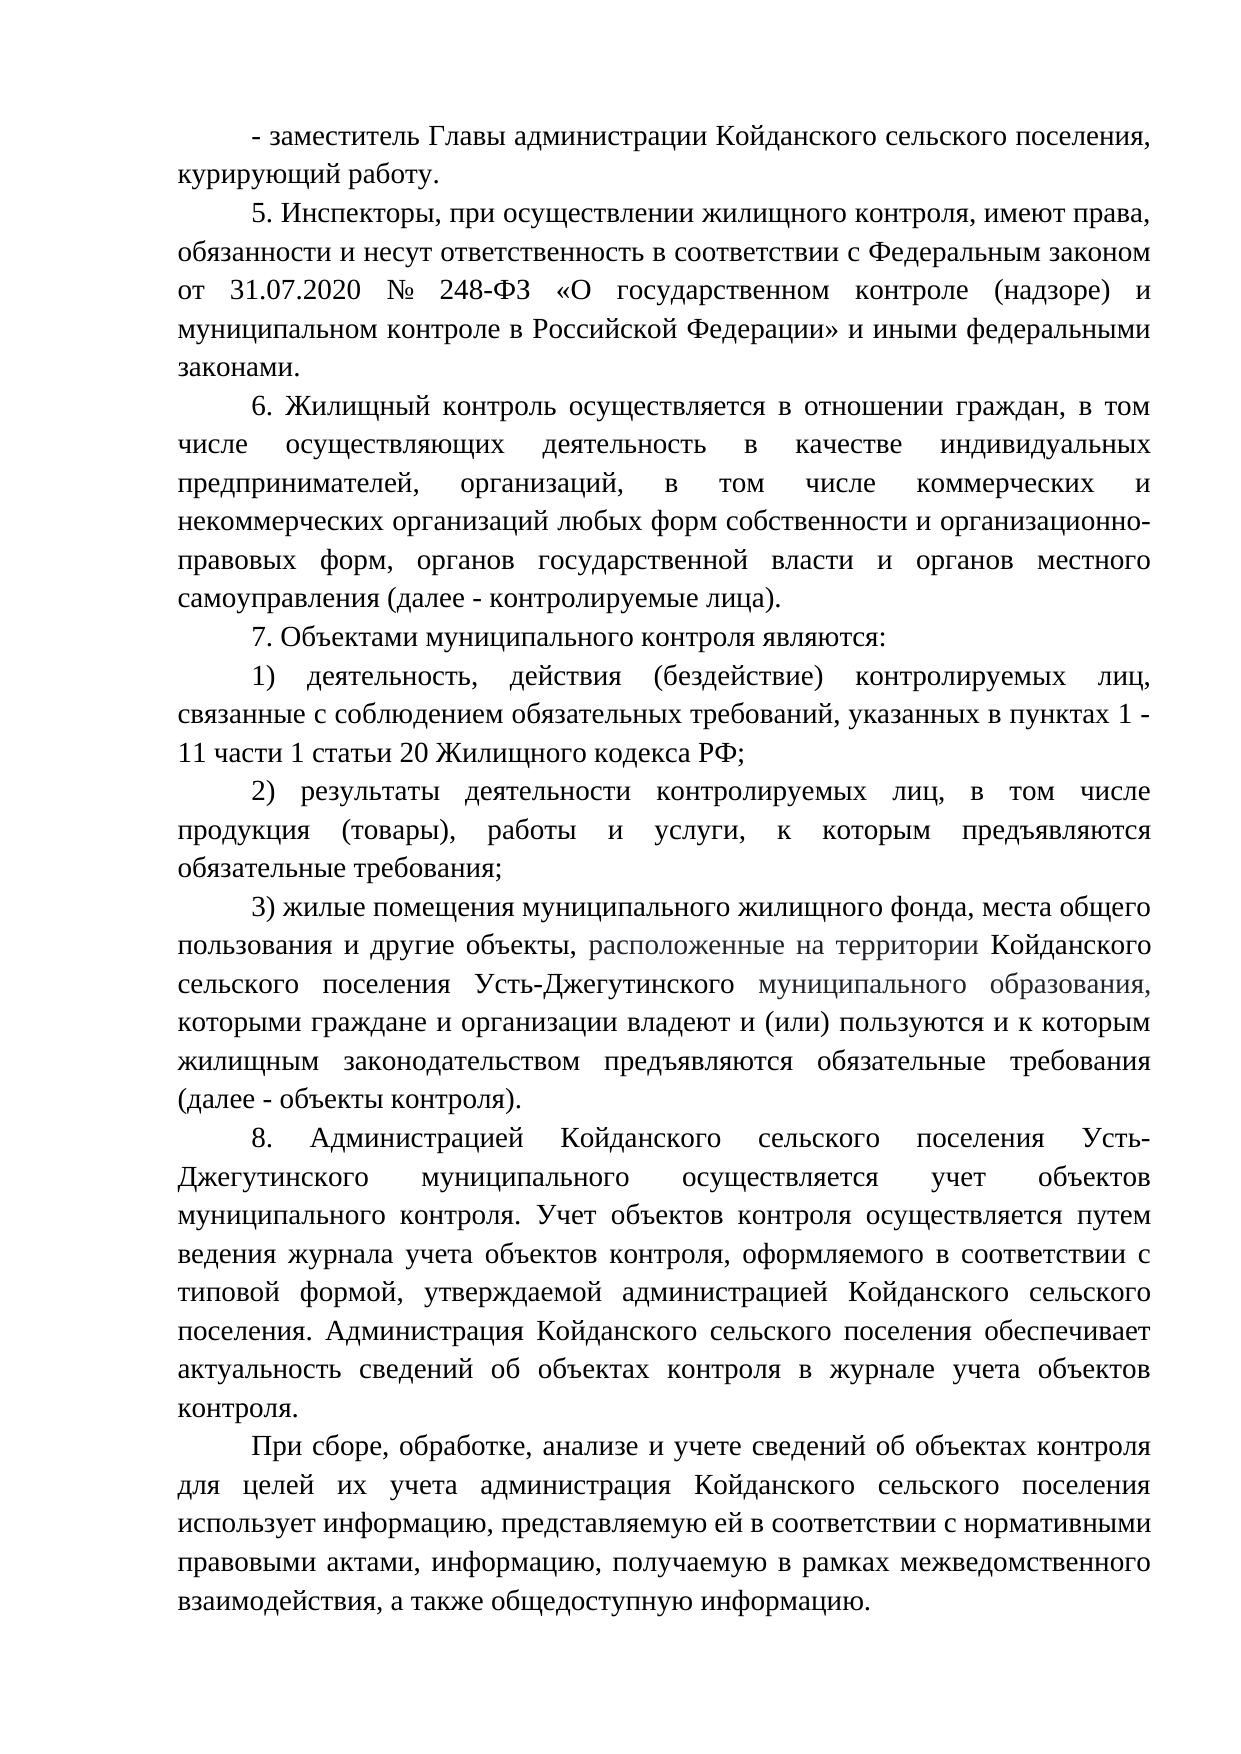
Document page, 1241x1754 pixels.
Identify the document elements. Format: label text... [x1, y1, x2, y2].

text 1) деятельность, действия (бездействие) контролируемых лиц, связанные с соблюдением обязательных требований, указанных в пунктах 1 - 11 части 1 статьи 20 Жилищного кодекса РФ; [177, 658, 1152, 768]
text 8. Администрацией Койданского сельского поселения Усть-Джегутинского муниципального осуществляется учет объектов муниципального контроля. Учет объектов контроля осуществляется путем ведения журнала учета объектов контроля, оформляемого в соответствии с типовой формой, утверждаемой администрацией Койданского сельского поселения. Администрация Койданского сельского поселения обеспечивает актуальность сведений об объектах контроля в журнале учета объектов контроля. [177, 1120, 1152, 1423]
text 6. Жилищный контроль осуществляется в отношении граждан, в том числе осуществляющих деятельность в качестве индивидуальных предпринимателей, организаций, в том числе коммерческих и некоммерческих организаций любых форм собственности и организационно-правовых форм, органов государственной власти и органов местного самоуправления (далее - контролируемые лица). [177, 388, 1152, 614]
text 7. Объектами муниципального контроля являются: [177, 619, 1152, 653]
text 5. Инспекторы, при осуществлении жилищного контроля, имеют права, обязанности и несут ответственность в соответствии с Федеральным законом от 31.07.2020 № 248-ФЗ «О государственном контроле (надзоре) и муниципальном контроле в Российской Федерации» и иными федеральными законами. [177, 195, 1152, 383]
text - заместитель Главы администрации Койданского сельского поселения, курирующий работу. [177, 118, 1152, 190]
text При сборе, обработке, анализе и учете сведений об объектах контроля для целей их учета администрация Койданского сельского поселения использует информацию, представляемую ей в соответствии с нормативными правовыми актами, информацию, получаемую в рамках межведомственного взаимодействия, а также общедоступную информацию. [177, 1428, 1152, 1616]
text 3) жилые помещения муниципального жилищного фонда, места общего пользования и другие объекты, расположенные на территории Койданского сельского поселения Усть-Джегутинского муниципального образования, которыми граждане и организации владеют и (или) пользуются и к которым жилищным законодательством предъявляются обязательные требования (далее - объекты контроля). [177, 889, 1152, 1115]
text 2) результаты деятельности контролируемых лиц, в том числе продукция (товары), работы и услуги, к которым предъявляются обязательные требования; [177, 773, 1152, 884]
